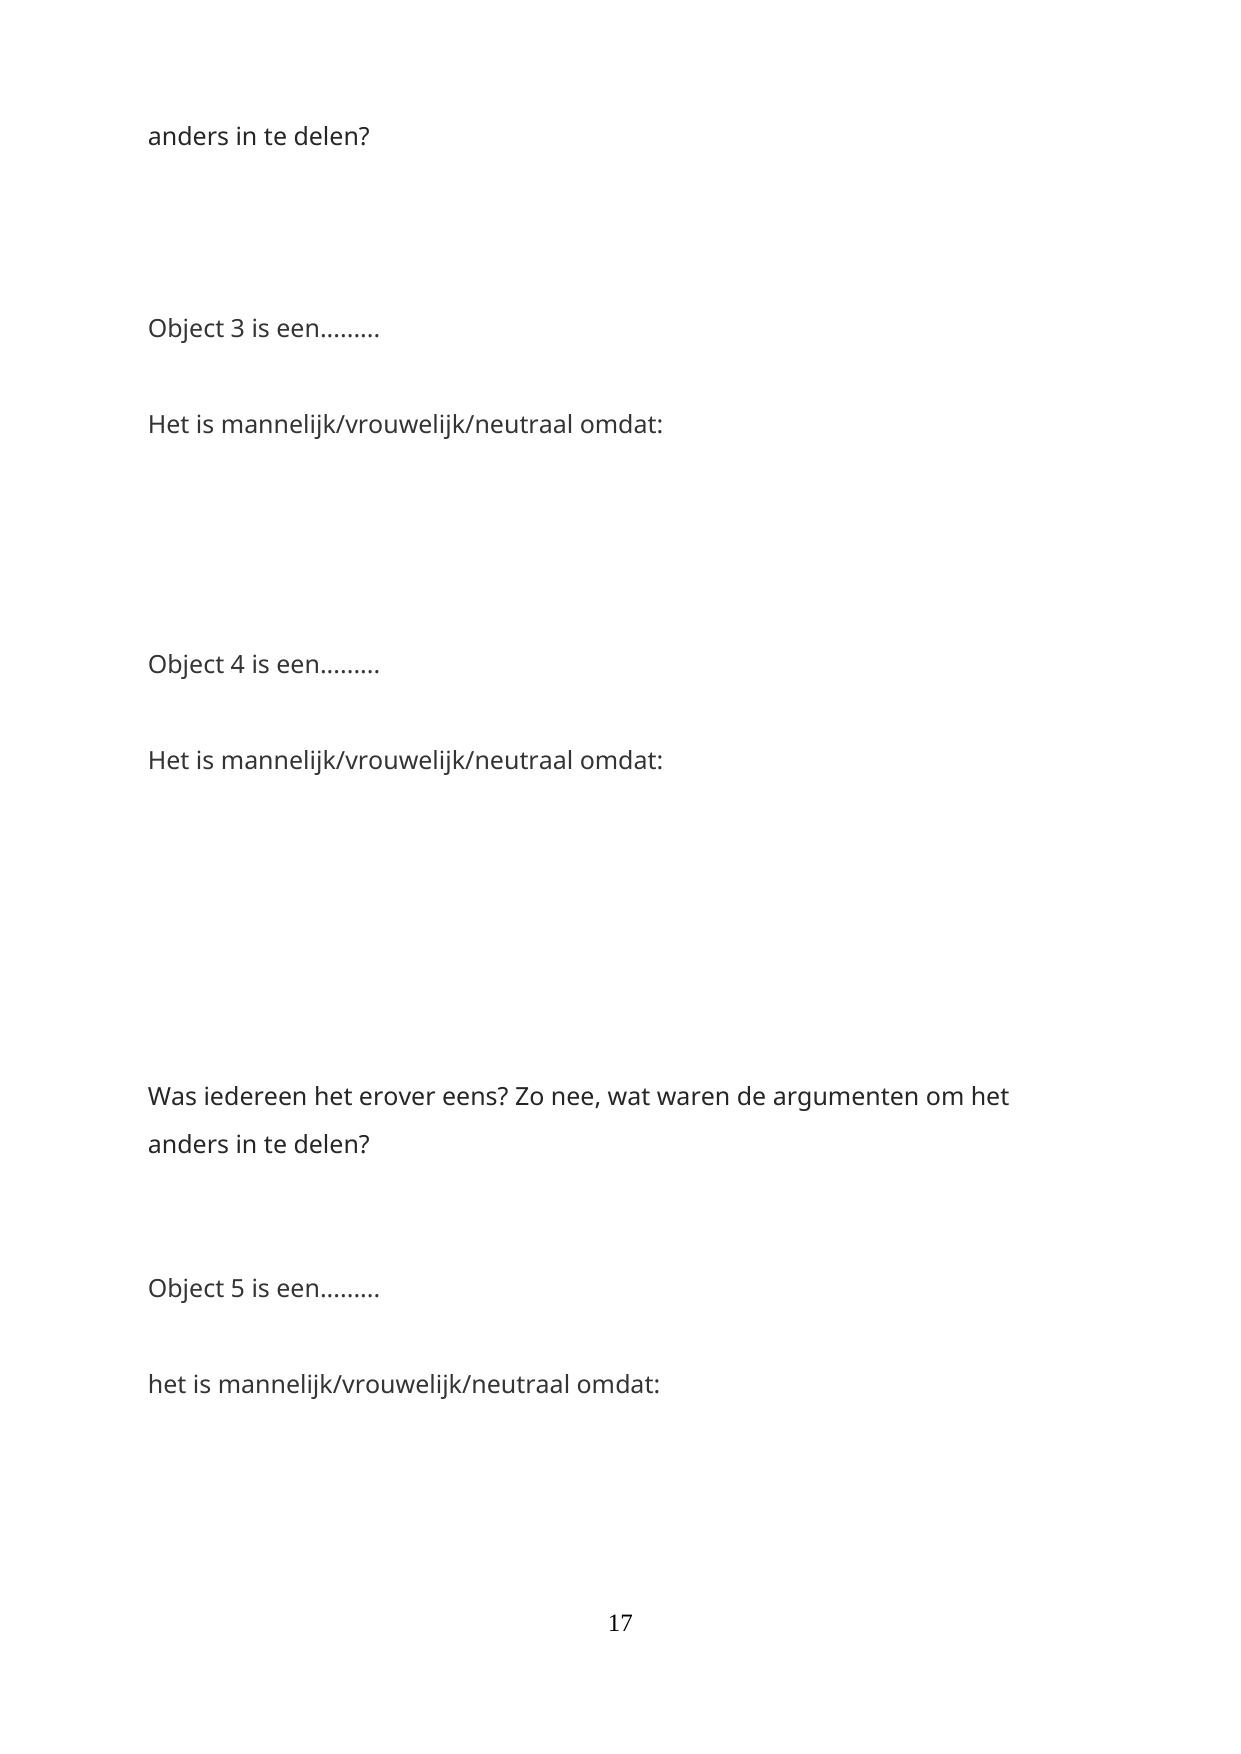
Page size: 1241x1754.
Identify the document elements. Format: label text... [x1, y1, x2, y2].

text Het is mannelijk/vrouwelijk/neutraal omdat: [148, 742, 1092, 776]
text Was iedereen het erover eens? Zo nee, wat waren de argumenten om het anders in te delen? [148, 1078, 1092, 1161]
text Object 5 is een......... [148, 1271, 1092, 1305]
text Object 3 is een......... [148, 310, 1092, 344]
text het is mannelijk/vrouwelijk/neutraal omdat: [148, 1367, 1092, 1401]
text Object 4 is een......... [148, 646, 1092, 680]
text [148, 406, 1092, 440]
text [148, 118, 1092, 152]
